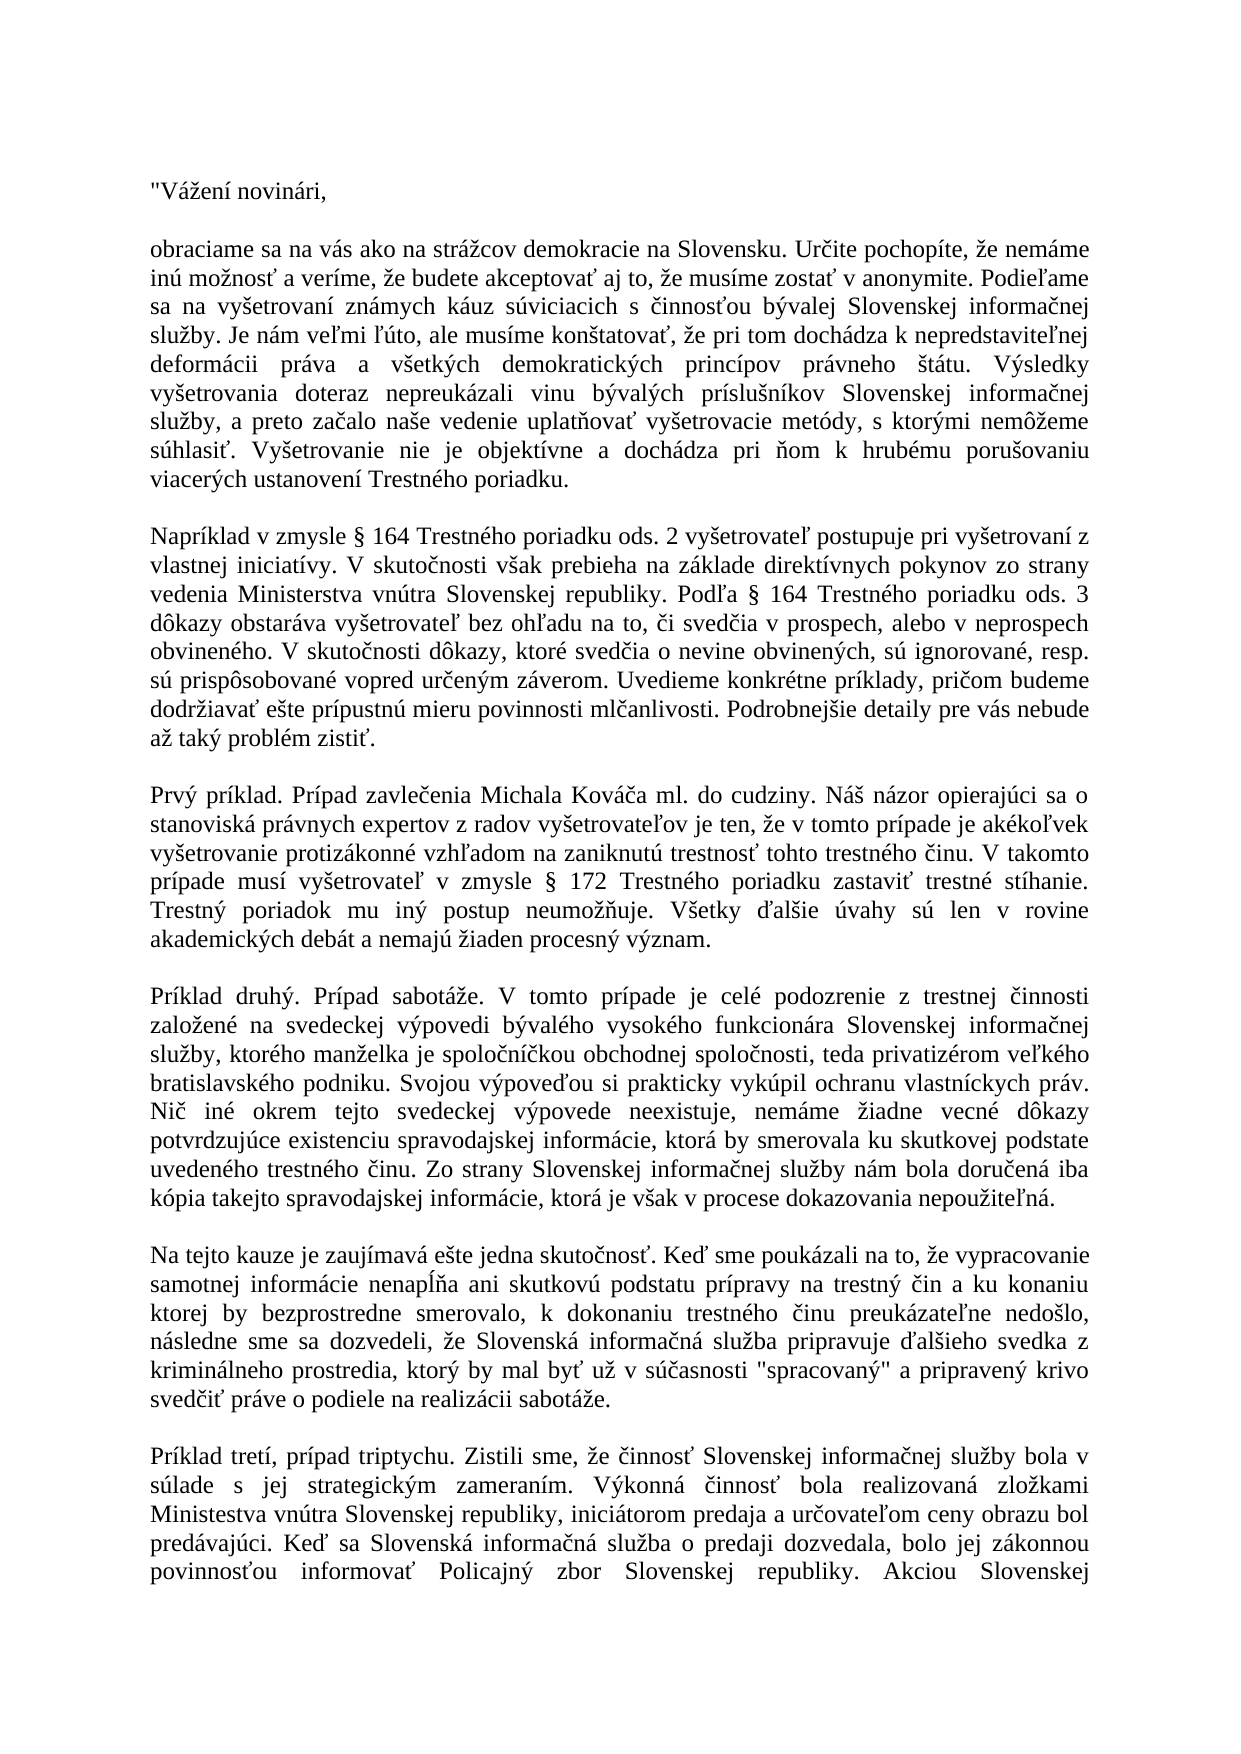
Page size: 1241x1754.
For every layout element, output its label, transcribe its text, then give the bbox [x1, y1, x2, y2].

text obraciame sa na vás ako na strážcov demokracie na Slovensku. Určite pochopíte, že nemáme inú možnosť a veríme, že budete akceptovať aj to, že musíme zostať v anonymite. Podieľame sa na vyšetrovaní známych káuz súviciacich s činnosťou bývalej Slovenskej informačnej služby. Je nám veľmi ľúto, ale musíme konštatovať, že pri tom dochádza k nepredstaviteľnej deformácii práva a všetkých demokratických princípov právneho štátu. Výsledky vyšetrovania doteraz nepreukázali vinu bývalých príslušníkov Slovenskej informačnej služby, a preto začalo naše vedenie uplatňovať vyšetrovacie metódy, s ktorými nemôžeme súhlasiť. Vyšetrovanie nie je objektívne a dochádza pri ňom k hrubému porušovaniu viacerých ustanovení Trestného poriadku. [150, 234, 1090, 493]
text Napríklad v zmysle § 164 Trestného poriadku ods. 2 vyšetrovateľ postupuje pri vyšetrovaní z vlastnej iniciatívy. V skutočnosti však prebieha na základe direktívnych pokynov zo strany vedenia Ministerstva vnútra Slovenskej republiky. Podľa § 164 Trestného poriadku ods. 3 dôkazy obstaráva vyšetrovateľ bez ohľadu na to, či svedčia v prospech, alebo v neprospech obvineného. V skutočnosti dôkazy, ktoré svedčia o nevine obvinených, sú ignorované, resp. sú prispôsobované vopred určeným záverom. Uvedieme konkrétne príklady, pričom budeme dodržiavať ešte prípustnú mieru povinnosti mlčanlivosti. Podrobnejšie detaily pre vás nebude až taký problém zistiť. [150, 521, 1090, 751]
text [150, 1441, 1090, 1585]
text Na tejto kauze je zaujímavá ešte jedna skutočnosť. Keď sme poukázali na to, že vypracovanie samotnej informácie nenapĺňa ani skutkovú podstatu prípravy na trestný čin a ku konaniu ktorej by bezprostredne smerovalo, k dokonaniu trestného činu preukázateľne nedošlo, následne sme sa dozvedeli, že Slovenská informačná služba pripravuje ďalšieho svedka z kriminálneho prostredia, ktorý by mal byť už v súčasnosti "spracovaný" a pripravený krivo svedčiť práve o podiele na realizácii sabotáže. [150, 1240, 1090, 1413]
text "Vážení novinári, [150, 176, 1090, 205]
text Prvý príklad. Prípad zavlečenia Michala Kováča ml. do cudziny. Náš názor opierajúci sa o stanoviská právnych expertov z radov vyšetrovateľov je ten, že v tomto prípade je akékoľvek vyšetrovanie protizákonné vzhľadom na zaniknutú trestnosť tohto trestného činu. V takomto prípade musí vyšetrovateľ v zmysle § 172 Trestného poriadku zastaviť trestné stíhanie. Trestný poriadok mu iný postup neumožňuje. Všetky ďalšie úvahy sú len v rovine akademických debát a nemajú žiaden procesný význam. [150, 780, 1090, 953]
text Príklad druhý. Prípad sabotáže. V tomto prípade je celé podozrenie z trestnej činnosti založené na svedeckej výpovedi bývalého vysokého funkcionára Slovenskej informačnej služby, ktorého manželka je spoločníčkou obchodnej spoločnosti, teda privatizérom veľkého bratislavského podniku. Svojou výpoveďou si prakticky vykúpil ochranu vlastníckych práv. Nič iné okrem tejto svedeckej výpovede neexistuje, nemáme žiadne vecné dôkazy potvrdzujúce existenciu spravodajskej informácie, ktorá by smerovala ku skutkovej podstate uvedeného trestného činu. Zo strany Slovenskej informačnej služby nám bola doručená iba kópia takejto spravodajskej informácie, ktorá je však v procese dokazovania nepoužiteľná. [150, 981, 1090, 1211]
